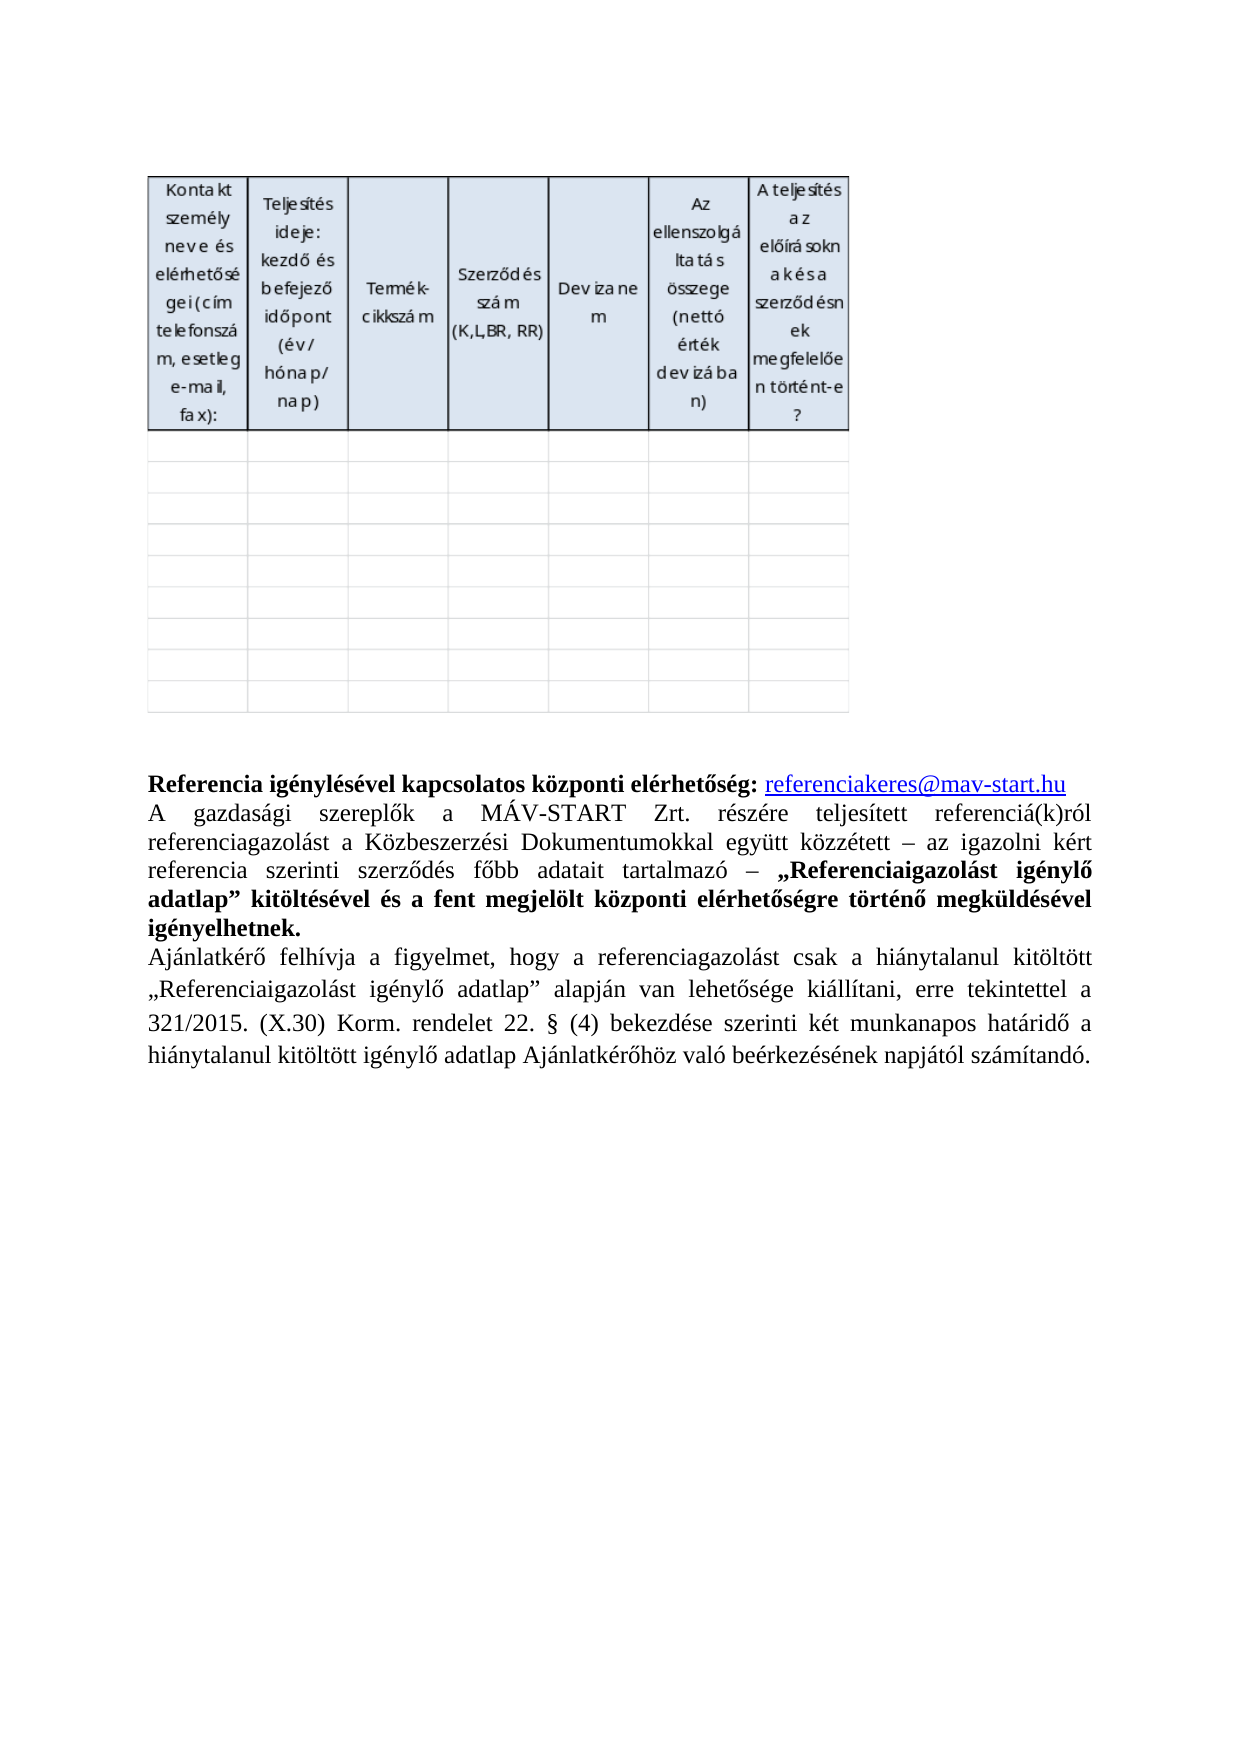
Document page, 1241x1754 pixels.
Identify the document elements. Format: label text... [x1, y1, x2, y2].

text A gazdasági szereplők a MÁV-START Zrt. részére teljesített referenciá(k)ról referenciagazolást a Közbeszerzési Dokumentumokkal együtt közzétett – az igazolni kért referencia szerinti szerződés főbb adatait tartalmazó – „Referenciaigazolást igénylő adatlap” kitöltésével és a fent megjelölt központi elérhetőségre történő megküldésével igényelhetnek. [148, 798, 1093, 942]
text Ajánlatkérő felhívja a figyelmet, hogy a referenciagazolást csak a hiánytalanul kitöltött „Referenciaigazolást igénylő adatlap” alapján van lehetősége kiállítani, erre tekintettel a 321/2015. (X.30) Korm. rendelet 22. § (4) bekezdése szerinti két munkanapos határidő a hiánytalanul kitöltött igénylő adatlap Ajánlatkérőhöz való beérkezésének napjától számítandó. [148, 942, 1093, 1069]
text Referencia igénylésével kapcsolatos központi elérhetőség: referenciakeres@mav-start.hu [148, 769, 1093, 798]
